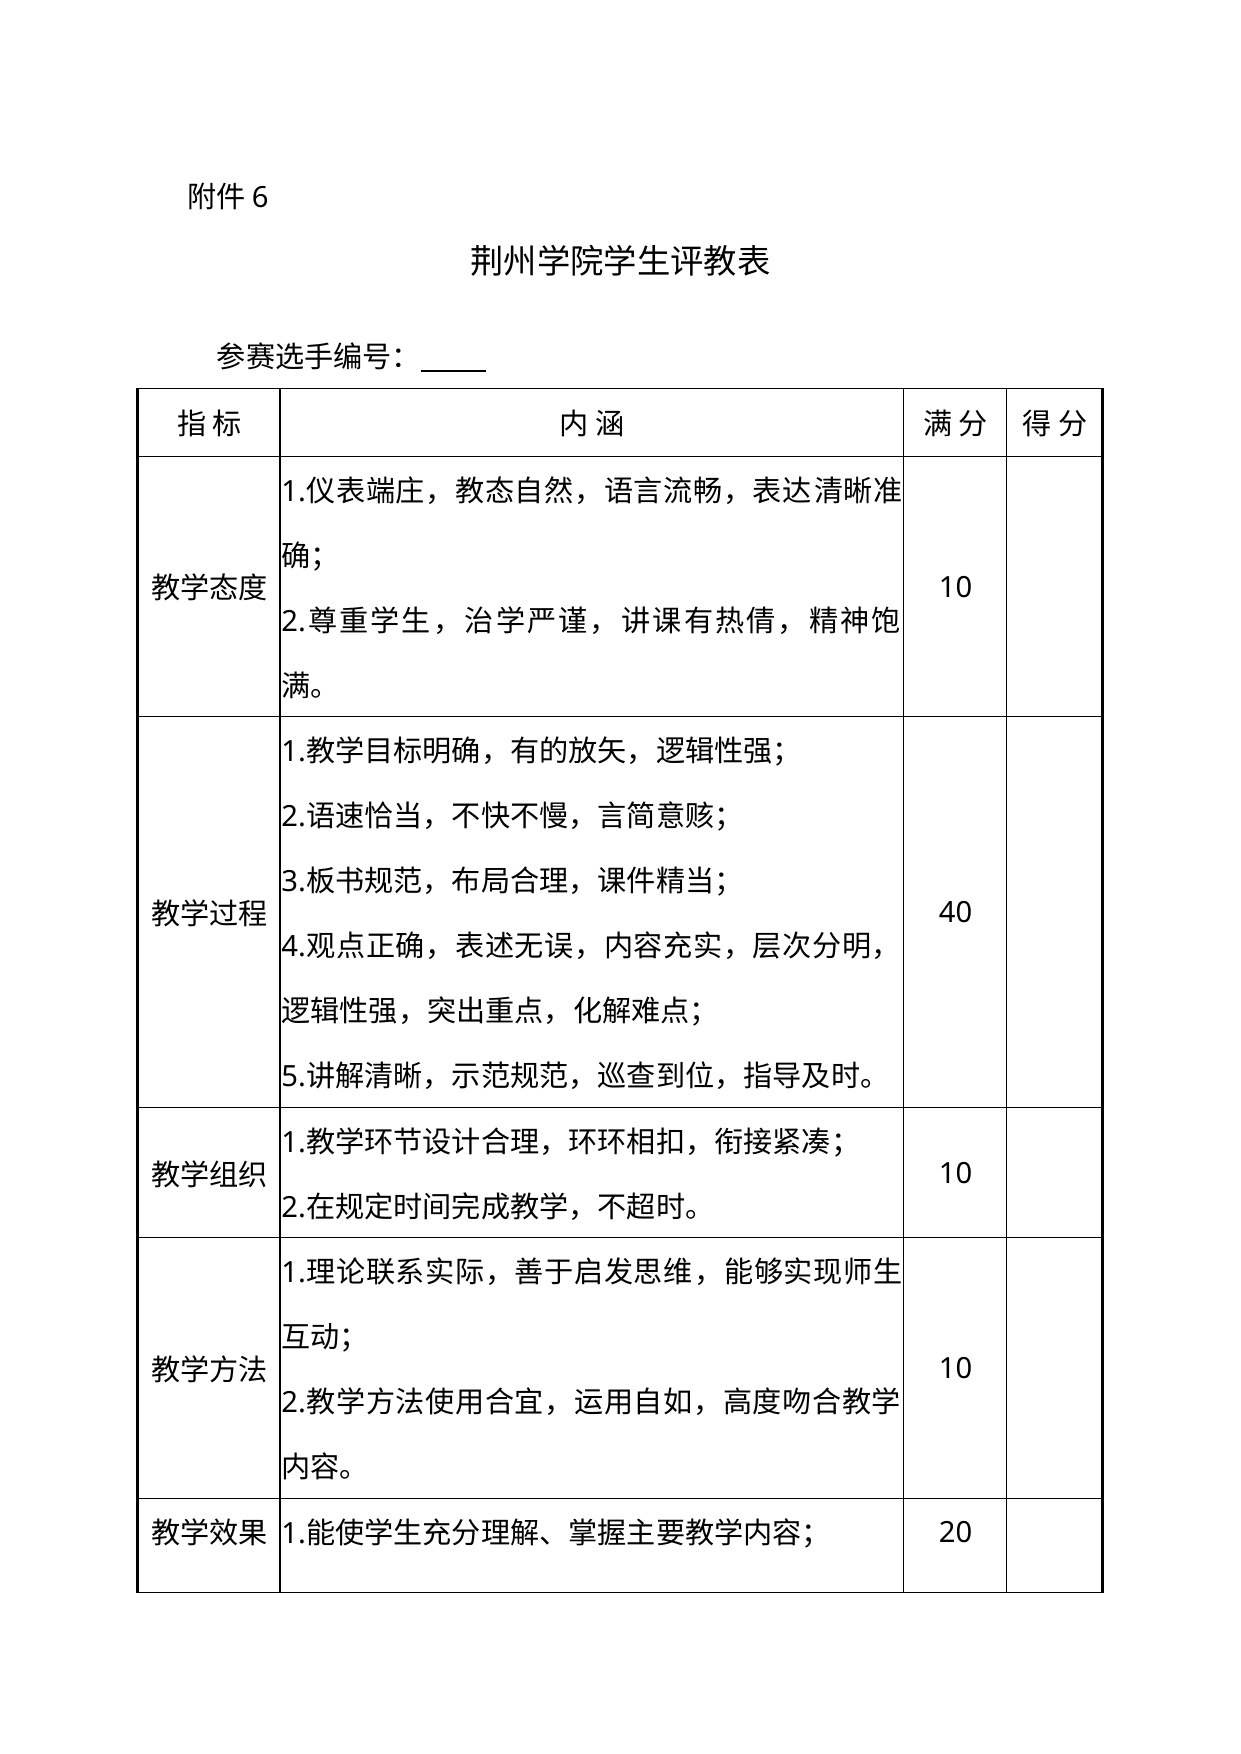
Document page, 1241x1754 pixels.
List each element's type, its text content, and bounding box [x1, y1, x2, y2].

text 荆州学院学生评教表 [187, 227, 1053, 292]
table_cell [281, 1499, 903, 1591]
table_cell 1.教学环节设计合理，环环相扣，衔接紧凑； 2.在规定时间完成教学，不超时。 [281, 1108, 903, 1237]
table_cell 教学方法 [139, 1238, 279, 1498]
table_header 指 标 [139, 389, 279, 456]
table_cell 10 [904, 1238, 1006, 1498]
table_cell 20 [904, 1499, 1006, 1591]
table_header 得 分 [1007, 389, 1101, 456]
table_cell 40 [904, 717, 1006, 1107]
table_cell [1007, 1499, 1101, 1591]
table_cell 10 [904, 1108, 1006, 1237]
table_cell 教学态度 [139, 457, 279, 716]
table_cell 教学过程 [139, 717, 279, 1107]
table_cell 1.理论联系实际，善于启发思维，能够实现师生互动； 2.教学方法使用合宜，运用自如，高度吻合教学内容。 [281, 1238, 903, 1498]
table_cell 教学组织 [139, 1108, 279, 1237]
table_cell 1.仪表端庄，教态自然，语言流畅，表达清晰准确； 2.尊重学生，治学严谨，讲课有热倩，精神饱满。 [281, 457, 903, 716]
text 参赛选手编号： [187, 322, 1053, 387]
table_cell [1007, 1238, 1101, 1498]
table_header 内 涵 [281, 389, 903, 456]
table_header 满 分 [904, 389, 1006, 456]
table_cell 教学效果 [139, 1499, 279, 1591]
table_cell 1.教学目标明确，有的放矢，逻辑性强； 2.语速恰当，不快不慢，言简意赅； 3.板书规范，布局合理，课件精当； 4.观点正确，表述无误，内容充实，层次分明，逻辑性强，突出重点，化解难点； 5.讲解清晰，示范规范，巡查到位，指导及时。 [281, 717, 903, 1107]
table_cell [1007, 1108, 1101, 1237]
table_cell 10 [904, 457, 1006, 716]
table_cell [1007, 457, 1101, 716]
table_cell [1007, 717, 1101, 1107]
text 附件6 [187, 162, 1053, 227]
